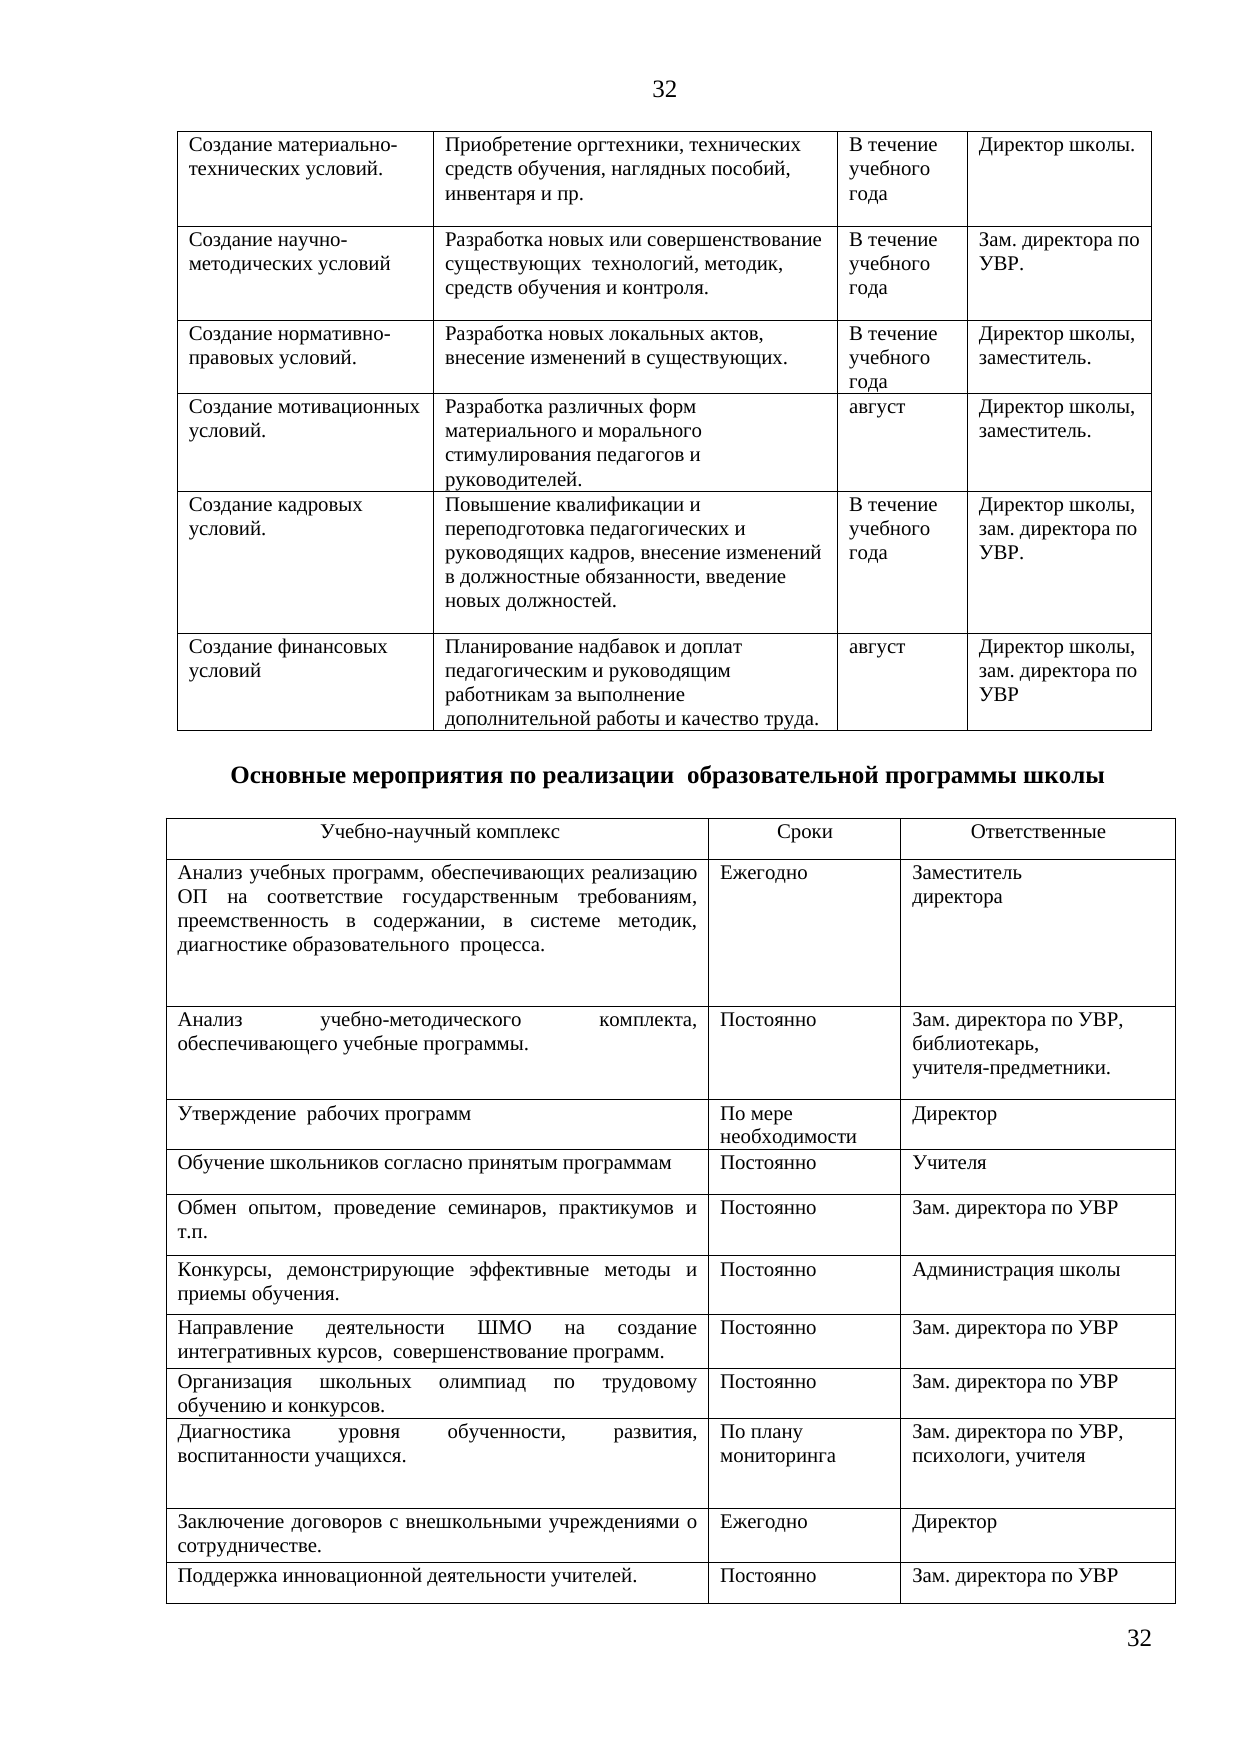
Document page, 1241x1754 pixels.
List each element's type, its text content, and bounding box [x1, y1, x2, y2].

table_cell Директор школы, зам. директора по УВР. [968, 492, 1151, 633]
table_header Учебно-научный комплекс [167, 819, 708, 859]
table_cell Создание научно-методических условий [178, 227, 433, 320]
table_cell Планирование надбавок и доплат педагогическим и руководящим работникам за выполнение дополнительной работы и качество труда. [434, 634, 837, 730]
table_cell август [838, 634, 967, 730]
table_cell Директор [901, 1509, 1175, 1562]
table_cell Диагностика уровня обученности, развития, воспитанности учащихся. [167, 1419, 708, 1508]
table_cell Создание материально- технических условий. [178, 132, 433, 226]
table_cell По плану мониторинга [709, 1419, 900, 1508]
table_cell август [838, 394, 967, 491]
table_cell Постоянно [709, 1563, 900, 1603]
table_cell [901, 1563, 1175, 1603]
table_cell По мере необходимости [709, 1100, 900, 1148]
table_cell Директор школы. [968, 132, 1151, 226]
table_cell Директор школы, заместитель. [968, 394, 1151, 491]
table_cell Анализ учебно-методического комплекта, обеспечивающего учебные программы. [167, 1007, 708, 1099]
table_cell Обмен опытом, проведение семинаров, практикумов и т.п. [167, 1195, 708, 1255]
table_cell Анализ учебных программ, обеспечивающих реализацию ОП на соответствие государственным требованиям, преемственность в содержании, в системе методик, диагностике образовательного процесса. [167, 860, 708, 1006]
text Основные мероприятия по реализации образовательной программы школы [177, 760, 1152, 789]
table_cell Создание финансовых условий [178, 634, 433, 730]
table_cell Организация школьных олимпиад по трудовому обучению и конкурсов. [167, 1369, 708, 1417]
table_header Ответственные [901, 819, 1175, 859]
table_cell В течение учебного года [838, 492, 967, 633]
table_cell Постоянно [709, 1150, 900, 1194]
table_cell Приобретение оргтехники, технических средств обучения, наглядных пособий, инвентаря и пр. [434, 132, 837, 226]
table_cell Постоянно [709, 1007, 900, 1099]
table_cell Директор школы, заместитель. [968, 321, 1151, 393]
table_cell Зам. директора по УВР [901, 1315, 1175, 1368]
table_cell Разработка новых локальных актов, внесение изменений в существующих. [434, 321, 837, 393]
table_cell Постоянно [709, 1256, 900, 1314]
table_cell Создание нормативно-правовых условий. [178, 321, 433, 393]
table_cell Разработка различных форм материального и морального стимулирования педагогов и руководителей. [434, 394, 837, 491]
table_cell Постоянно [709, 1369, 900, 1417]
table_cell В течение учебного года [838, 132, 967, 226]
table_cell Поддержка инновационной деятельности учителей. [167, 1563, 708, 1603]
table_cell Зам. директора по УВР. [968, 227, 1151, 320]
table_cell Утверждение рабочих программ [167, 1100, 708, 1148]
table_cell Заключение договоров с внешкольными учреждениями о сотрудничестве. [167, 1509, 708, 1562]
table_cell Учителя [901, 1150, 1175, 1194]
table_cell Направление деятельности ШМО на создание интегративных курсов, совершенствование программ. [167, 1315, 708, 1368]
table_cell В течение учебного года [838, 321, 967, 393]
table_cell Повышение квалификации и переподготовка педагогических и руководящих кадров, внесение изменений в должностные обязанности, введение новых должностей. [434, 492, 837, 633]
table_cell Директор [901, 1100, 1175, 1148]
table_cell В течение учебного года [838, 227, 967, 320]
table_cell Заместитель директора [901, 860, 1175, 1006]
table_cell Обучение школьников согласно принятым программам [167, 1150, 708, 1194]
table_cell Ежегодно [709, 1509, 900, 1562]
table_cell Зам. директора по УВР [901, 1195, 1175, 1255]
table_cell Создание мотивационных условий. [178, 394, 433, 491]
table_cell Постоянно [709, 1315, 900, 1368]
table_cell Постоянно [709, 1195, 900, 1255]
table_cell Директор школы, зам. директора по УВР [968, 634, 1151, 730]
table_header Сроки [709, 819, 900, 859]
table_cell Зам. директора по УВР [901, 1369, 1175, 1417]
table_cell Ежегодно [709, 860, 900, 1006]
table_cell Администрация школы [901, 1256, 1175, 1314]
table_cell Создание кадровых условий. [178, 492, 433, 633]
table_cell Разработка новых или совершенствование существующих технологий, методик, средств обучения и контроля. [434, 227, 837, 320]
table_cell Зам. директора по УВР, библиотекарь, учителя-предметники. [901, 1007, 1175, 1099]
table_cell Зам. директора по УВР, психологи, учителя [901, 1419, 1175, 1508]
table_cell Конкурсы, демонстрирующие эффективные методы и приемы обучения. [167, 1256, 708, 1314]
